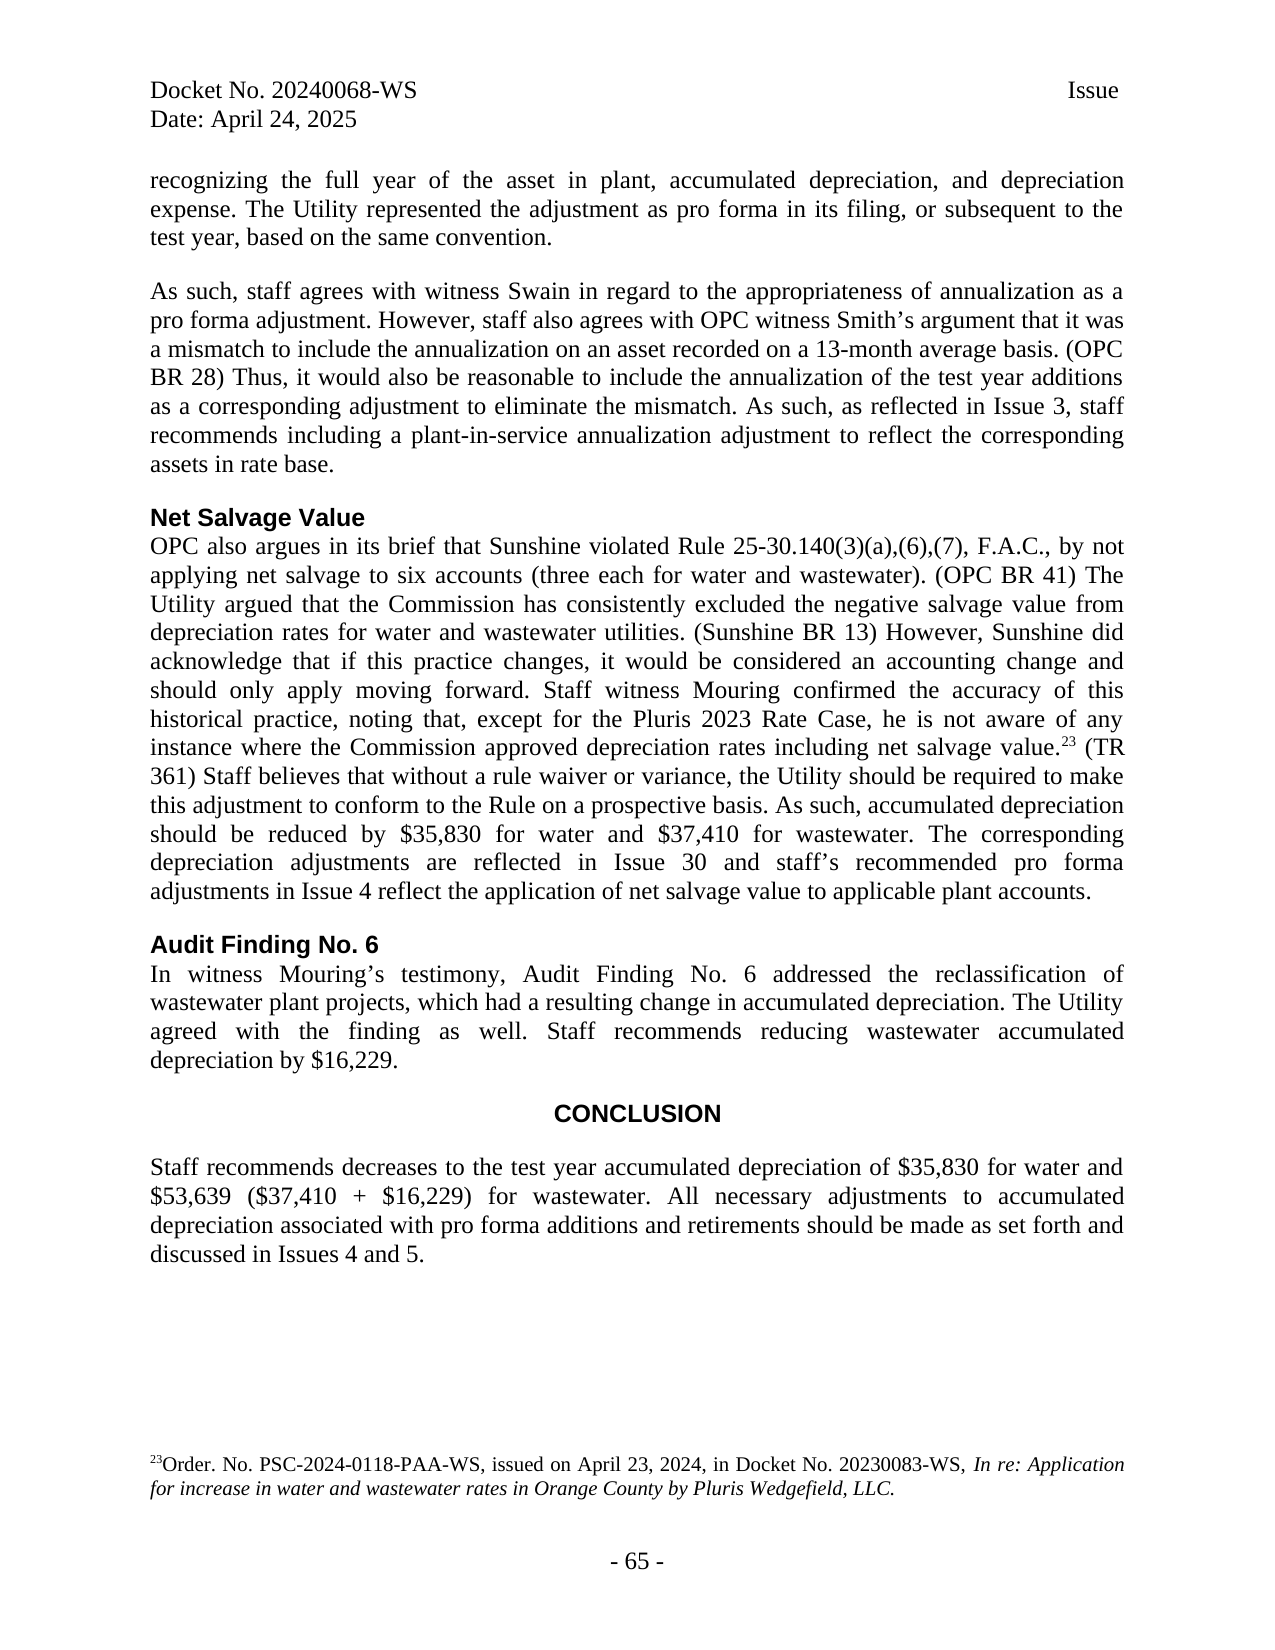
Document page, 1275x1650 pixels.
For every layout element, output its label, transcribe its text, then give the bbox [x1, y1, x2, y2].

subtitle CONCLUSION [150, 1099, 1125, 1127]
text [150, 165, 1125, 251]
text OPC also argues in its brief that Sunshine violated Rule 25-30.140(3)(a),(6),(7), F.A.C., by not applying net salvage to six accounts (three each for water and wastewater). (OPC BR 41) The Utility argued that the Commission has consistently excluded the negative salvage value from depreciation rates for water and wastewater utilities. (Sunshine BR 13) However, Sunshine did acknowledge that if this practice changes, it would be considered an accounting change and should only apply moving forward. Staff witness Mouring confirmed the accuracy of this historical practice, noting that, except for the Pluris 2023 Rate Case, he is not aware of any instance where the Commission approved depreciation rates including net salvage value. (TR 361) Staff believes that without a rule waiver or variance, the Utility should be required to make this adjustment to conform to the Rule on a prospective basis. As such, accumulated depreciation should be reduced by $35,830 for water and $37,410 for wastewater. The corresponding depreciation adjustments are reflected in Issue 30 and staff’s recommended pro forma adjustments in Issue 4 reflect the application of net salvage value to applicable plant accounts. [150, 531, 1125, 905]
subtitle Net Salvage Value [150, 502, 1125, 531]
text Staff recommends decreases to the test year accumulated depreciation of $35,830 for water and $53,639 ($37,410 + $16,229) for wastewater. All necessary adjustments to accumulated depreciation associated with pro forma additions and retirements should be made as set forth and discussed in Issues 4 and 5. [150, 1152, 1125, 1267]
text As such, staff agrees with witness Swain in regard to the appropriateness of annualization as a pro forma adjustment. However, staff also agrees with OPC witness Smith’s argument that it was a mismatch to include the annualization on an asset recorded on a 13-month average basis. (OPC BR 28) Thus, it would also be reasonable to include the annualization of the test year additions as a corresponding adjustment to eliminate the mismatch. As such, as reflected in Issue 3, staff recommends including a plant-in-service annualization adjustment to reflect the corresponding assets in rate base. [150, 276, 1125, 477]
text In witness Mouring’s testimony, Audit Finding No. 6 addressed the reclassification of wastewater plant projects, which had a resulting change in accumulated depreciation. The Utility agreed with the finding as well. Staff recommends reducing wastewater accumulated depreciation by $16,229. [150, 959, 1125, 1074]
subtitle Audit Finding No. 6 [150, 930, 1125, 959]
